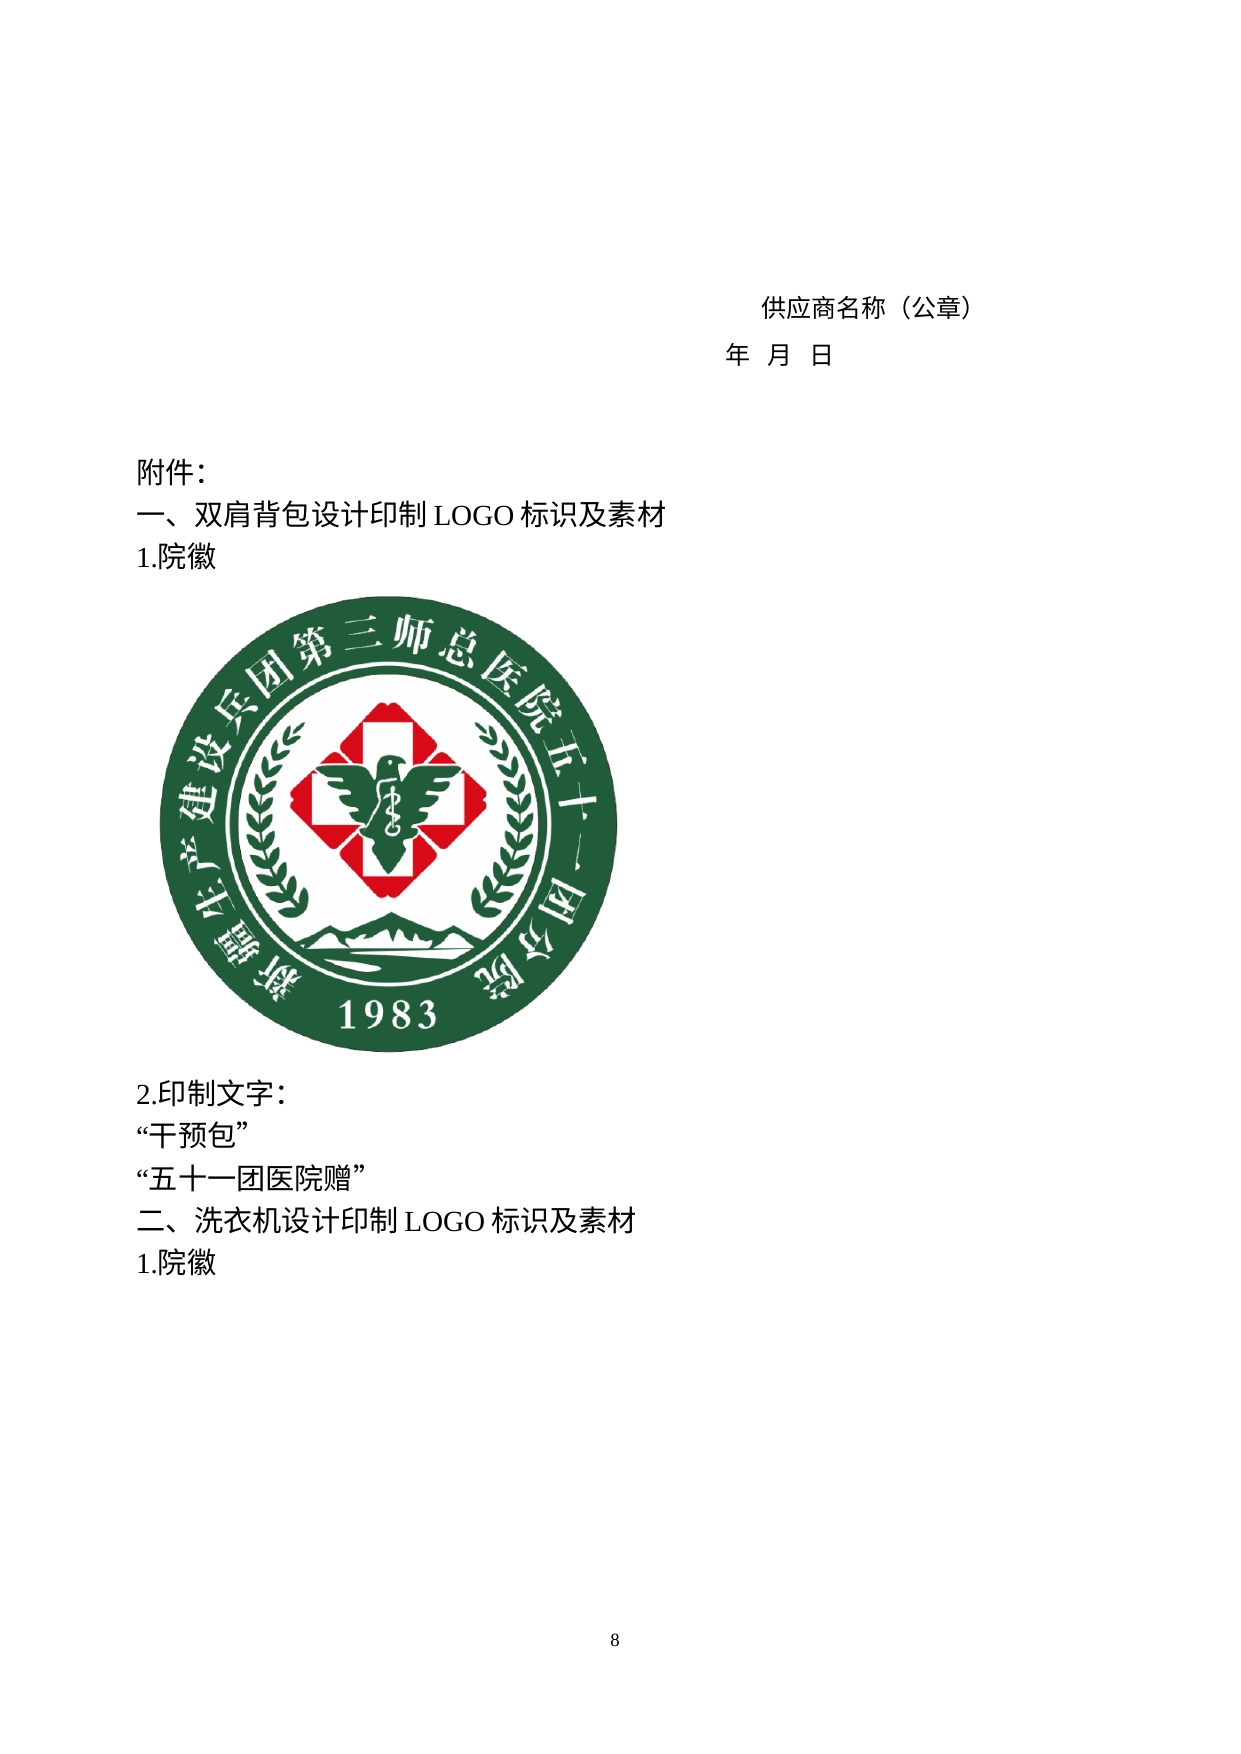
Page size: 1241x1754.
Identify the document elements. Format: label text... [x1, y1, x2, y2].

picture [135, 576, 631, 1071]
list 洗衣机设计印制LOGO标识及素材 [136, 1198, 1116, 1240]
text 附件： [136, 449, 1116, 492]
text 1.院徽 [136, 534, 1116, 576]
text 年 月 日 [136, 335, 1079, 372]
text 1.院徽 [136, 1240, 1116, 1282]
text 2.印制文字： [136, 1071, 1116, 1113]
text “干预包” [136, 1113, 1116, 1155]
text 供应商名称（公章） [136, 288, 1116, 324]
text 一、双肩背包设计印制LOGO标识及素材 [136, 492, 1116, 534]
text “五十一团医院赠” [136, 1155, 1116, 1198]
